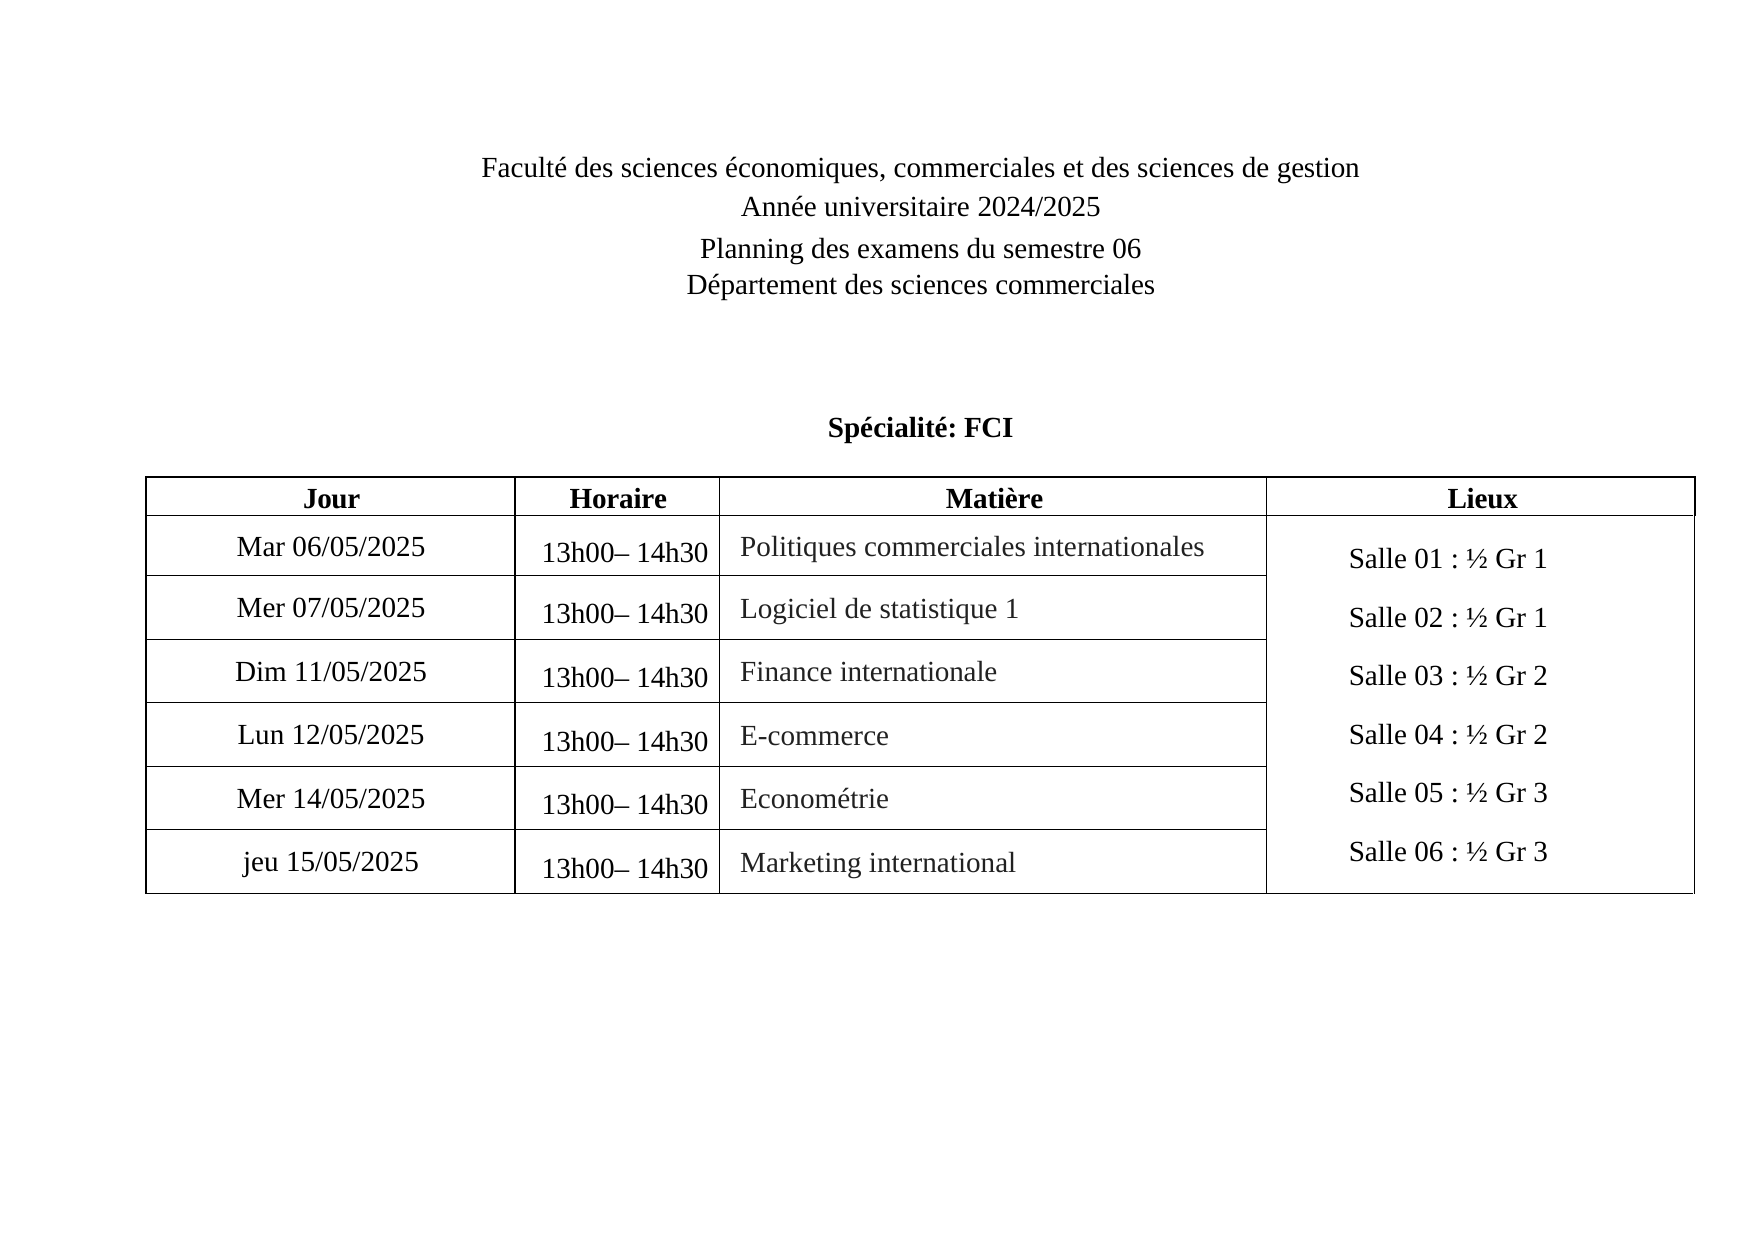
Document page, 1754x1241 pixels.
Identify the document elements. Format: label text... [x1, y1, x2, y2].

table_cell Lun 12/05/2025 [147, 703, 514, 766]
table_header Horaire [516, 478, 719, 515]
table_cell 13h00– 14h30 [516, 767, 719, 829]
table_cell Marketing international [720, 830, 1266, 893]
table_cell jeu 15/05/2025 [147, 830, 514, 893]
table_cell 13h00– 14h30 [516, 830, 719, 893]
table_cell 13h00– 14h30 [516, 576, 719, 638]
table_cell 13h00– 14h30 [516, 516, 719, 575]
table_cell E-commerce [720, 703, 1266, 766]
table_cell Mar 06/05/2025 [147, 516, 514, 575]
table_cell 13h00– 14h30 [516, 640, 719, 702]
table_cell Econométrie [720, 767, 1266, 829]
table_cell 13h00– 14h30 [516, 703, 719, 766]
table_cell Mer 07/05/2025 [147, 576, 514, 638]
table_header Matière [720, 478, 1266, 515]
table_cell Politiques commerciales internationales [720, 516, 1266, 575]
table_cell Finance internationale [720, 640, 1266, 702]
table_cell Logiciel de statistique 1 [720, 576, 1266, 638]
table_header Lieux [1267, 478, 1694, 515]
table_cell Salle 01 : ½ Gr 1 Salle 02 : ½ Gr 1 Salle 03 : ½ Gr 2 Salle 04 : ½ Gr 2 Salle 05 : ½ Gr 3 Salle 06 : ½ Gr 3 [1267, 515, 1694, 893]
table_cell Dim 11/05/2025 [147, 640, 514, 702]
table_header Jour [147, 478, 514, 515]
text Spécialité: FCI [300, 410, 1541, 443]
text Planning des examens du semestre 06 Département des sciences commerciales [685, 231, 1156, 301]
table_cell Mer 14/05/2025 [147, 767, 514, 829]
